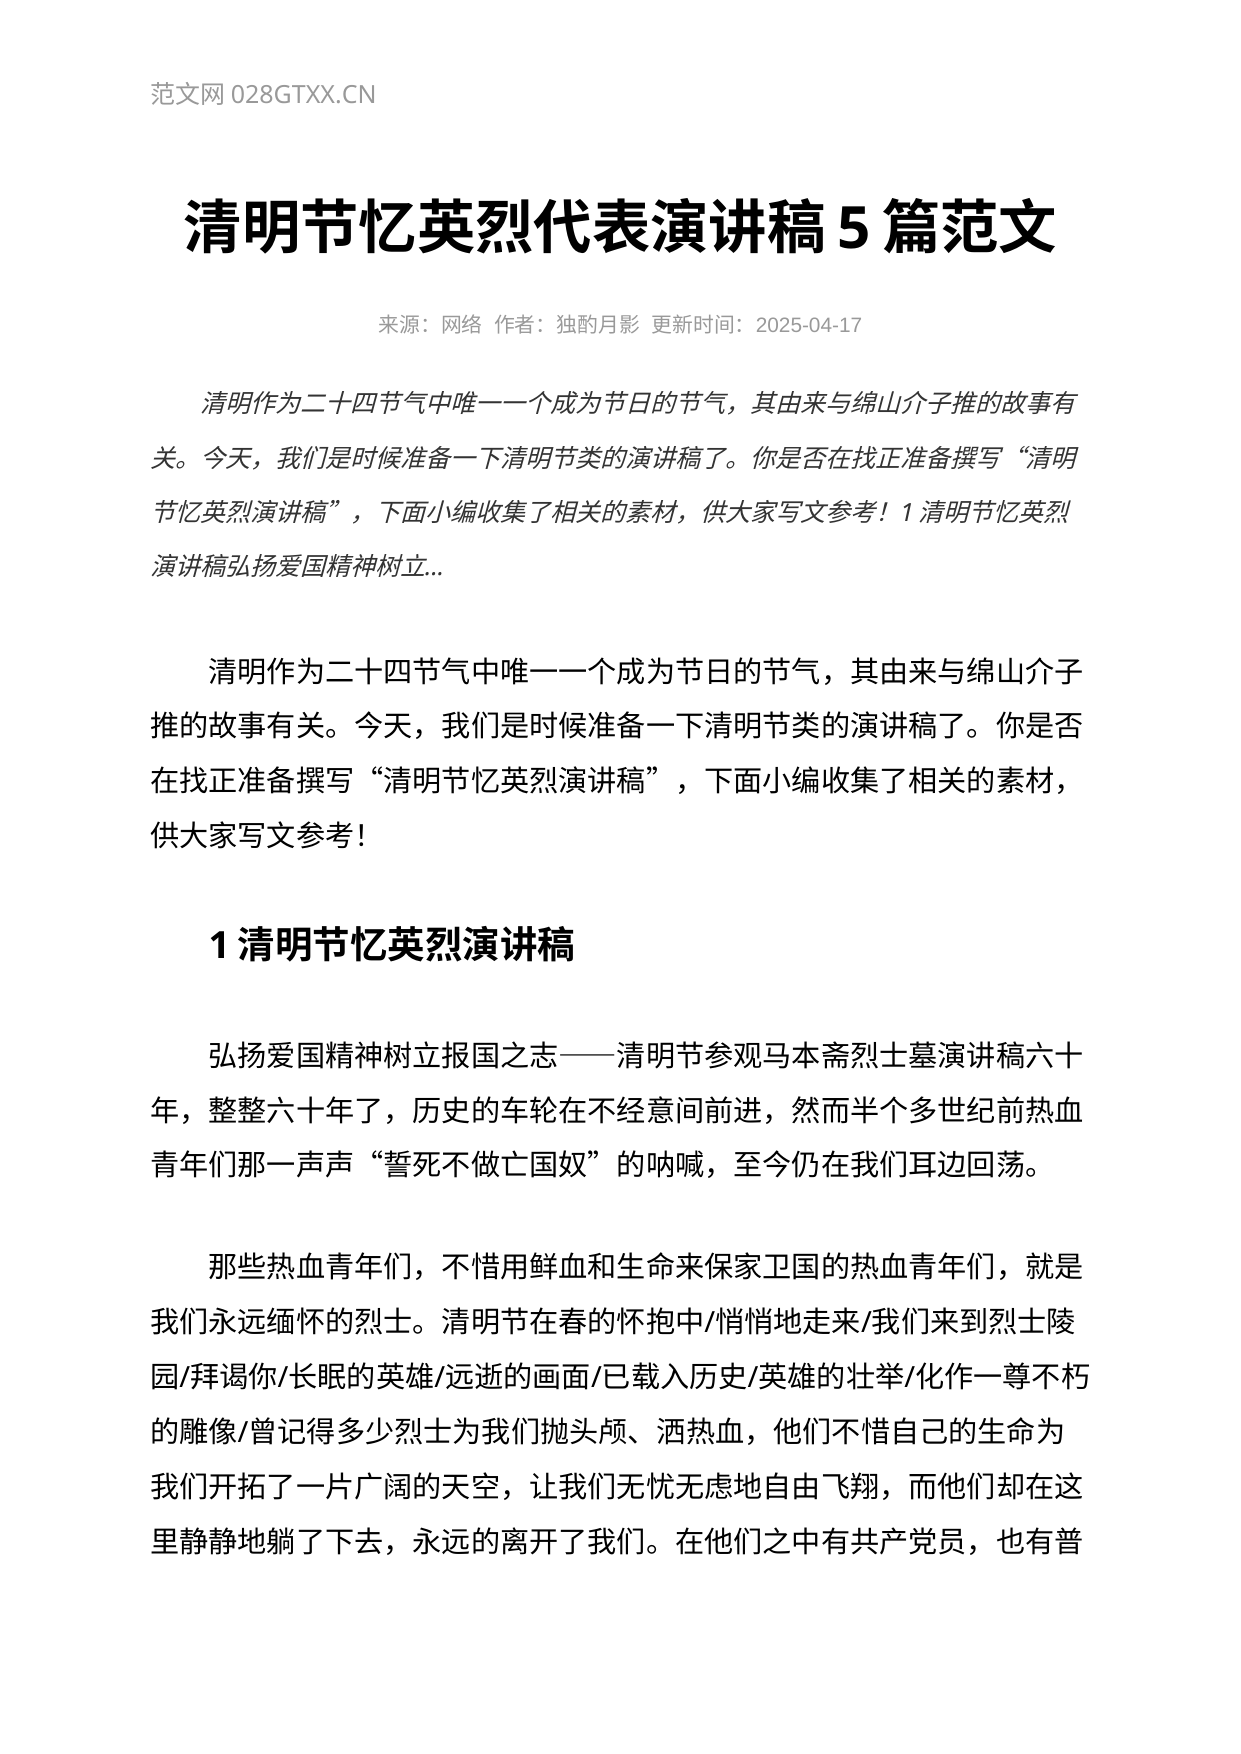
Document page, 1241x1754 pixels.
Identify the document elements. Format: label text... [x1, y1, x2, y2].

text 来源：网络 作者：独酌月影 更新时间：2025-04-17 [150, 313, 1090, 337]
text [150, 1244, 1090, 1561]
text 清明作为二十四节气中唯一一个成为节日的节气，其由来与绵山介子推的故事有关。今天，我们是时候准备一下清明节类的演讲稿了。你是否在找正准备撰写“清明节忆英烈演讲稿”，下面小编收集了相关的素材，供大家写文参考！1清明节忆英烈演讲稿弘扬爱国精神树立... [150, 384, 1090, 583]
subtitle 清明节忆英烈代表演讲稿5篇范文 [150, 181, 1090, 266]
text 1清明节忆英烈演讲稿 [150, 914, 1090, 969]
text 清明作为二十四节气中唯一一个成为节日的节气，其由来与绵山介子推的故事有关。今天，我们是时候准备一下清明节类的演讲稿了。你是否在找正准备撰写“清明节忆英烈演讲稿”，下面小编收集了相关的素材，供大家写文参考！ [150, 648, 1090, 855]
text 弘扬爱国精神树立报国之志——清明节参观马本斋烈士墓演讲稿六十年，整整六十年了，历史的车轮在不经意间前进，然而半个多世纪前热血青年们那一声声“誓死不做亡国奴”的呐喊，至今仍在我们耳边回荡。 [150, 1032, 1090, 1184]
